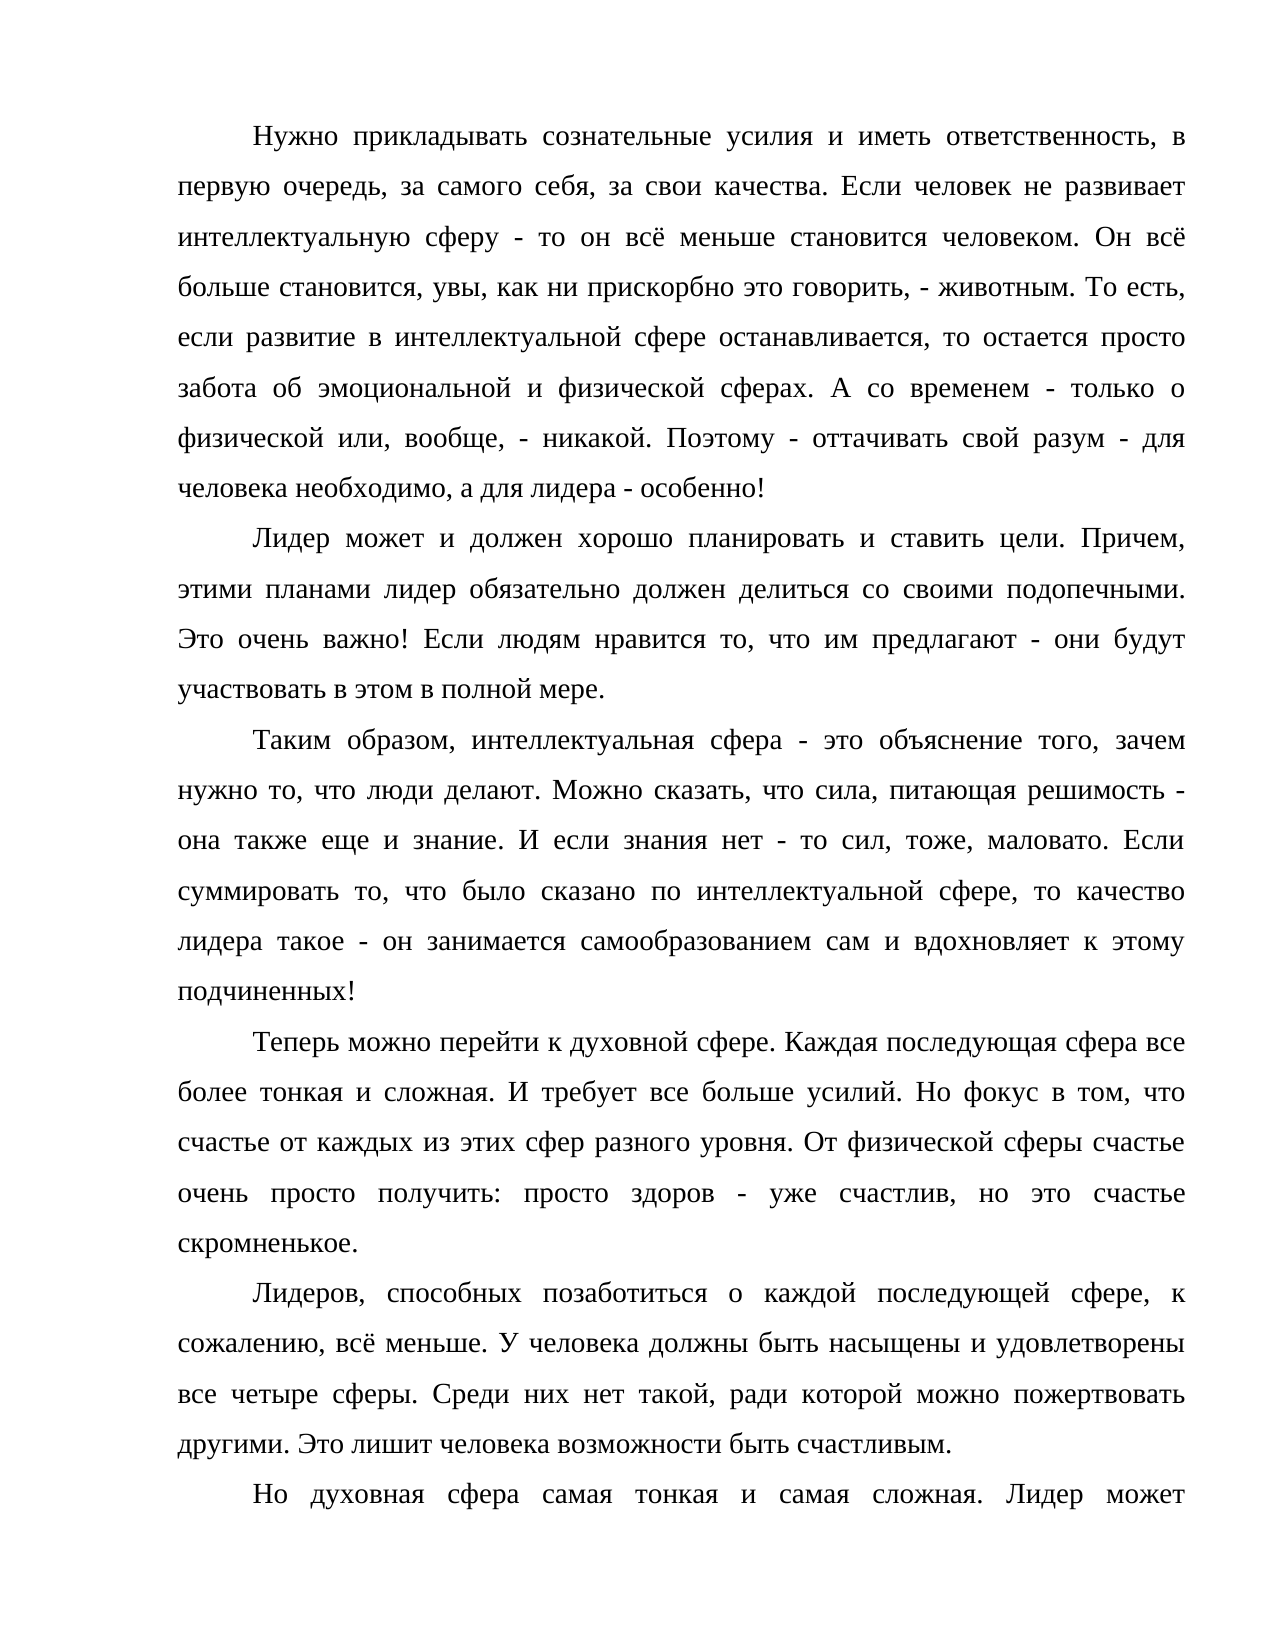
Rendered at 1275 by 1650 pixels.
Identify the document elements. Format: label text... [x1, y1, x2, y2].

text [177, 1477, 1186, 1510]
text Нужно прикладывать сознательные усилия и иметь ответственность, в первую очередь, за самого себя, за свои качества. Если человек не развивает интеллектуальную сферу - то он всё меньше становится человеком. Он всё больше становится, увы, как ни прискорбно это говорить, - животным. То есть, если развитие в интеллектуальной сфере останавливается, то остается просто забота об эмоциональной и физической сферах. А со временем - только о физической или, вообще, - никакой. Поэтому - оттачивать свой разум - для человека необходимо, а для лидера - особенно! [177, 118, 1186, 504]
text Лидер может и должен хорошо планировать и ставить цели. Причем, этими планами лидер обязательно должен делиться со своими подопечными. Это очень важно! Если людям нравится то, что им предлагают - они будут участвовать в этом в полной мере. [177, 521, 1186, 705]
text Теперь можно перейти к духовной сфере. Каждая последующая сфера все более тонкая и сложная. И требует все больше усилий. Но фокус в том, что счастье от каждых из этих сфер разного уровня. От физической сферы счастье очень просто получить: просто здоров - уже счастлив, но это счастье скромненькое. [177, 1024, 1186, 1258]
text Лидеров, способных позаботиться о каждой последующей сфере, к сожалению, всё меньше. У человека должны быть насыщены и удовлетворены все четыре сферы. Среди них нет такой, ради которой можно пожертвовать другими. Это лишит человека возможности быть счастливым. [177, 1275, 1186, 1460]
text Таким образом, интеллектуальная сфера - это объяснение того, зачем нужно то, что люди делают. Можно сказать, что сила, питающая решимость - она также еще и знание. И если знания нет - то сил, тоже, маловато. Если суммировать то, что было сказано по интеллектуальной сфере, то качество лидера такое - он занимается самообразованием сам и вдохновляет к этому подчиненных! [177, 722, 1186, 1007]
